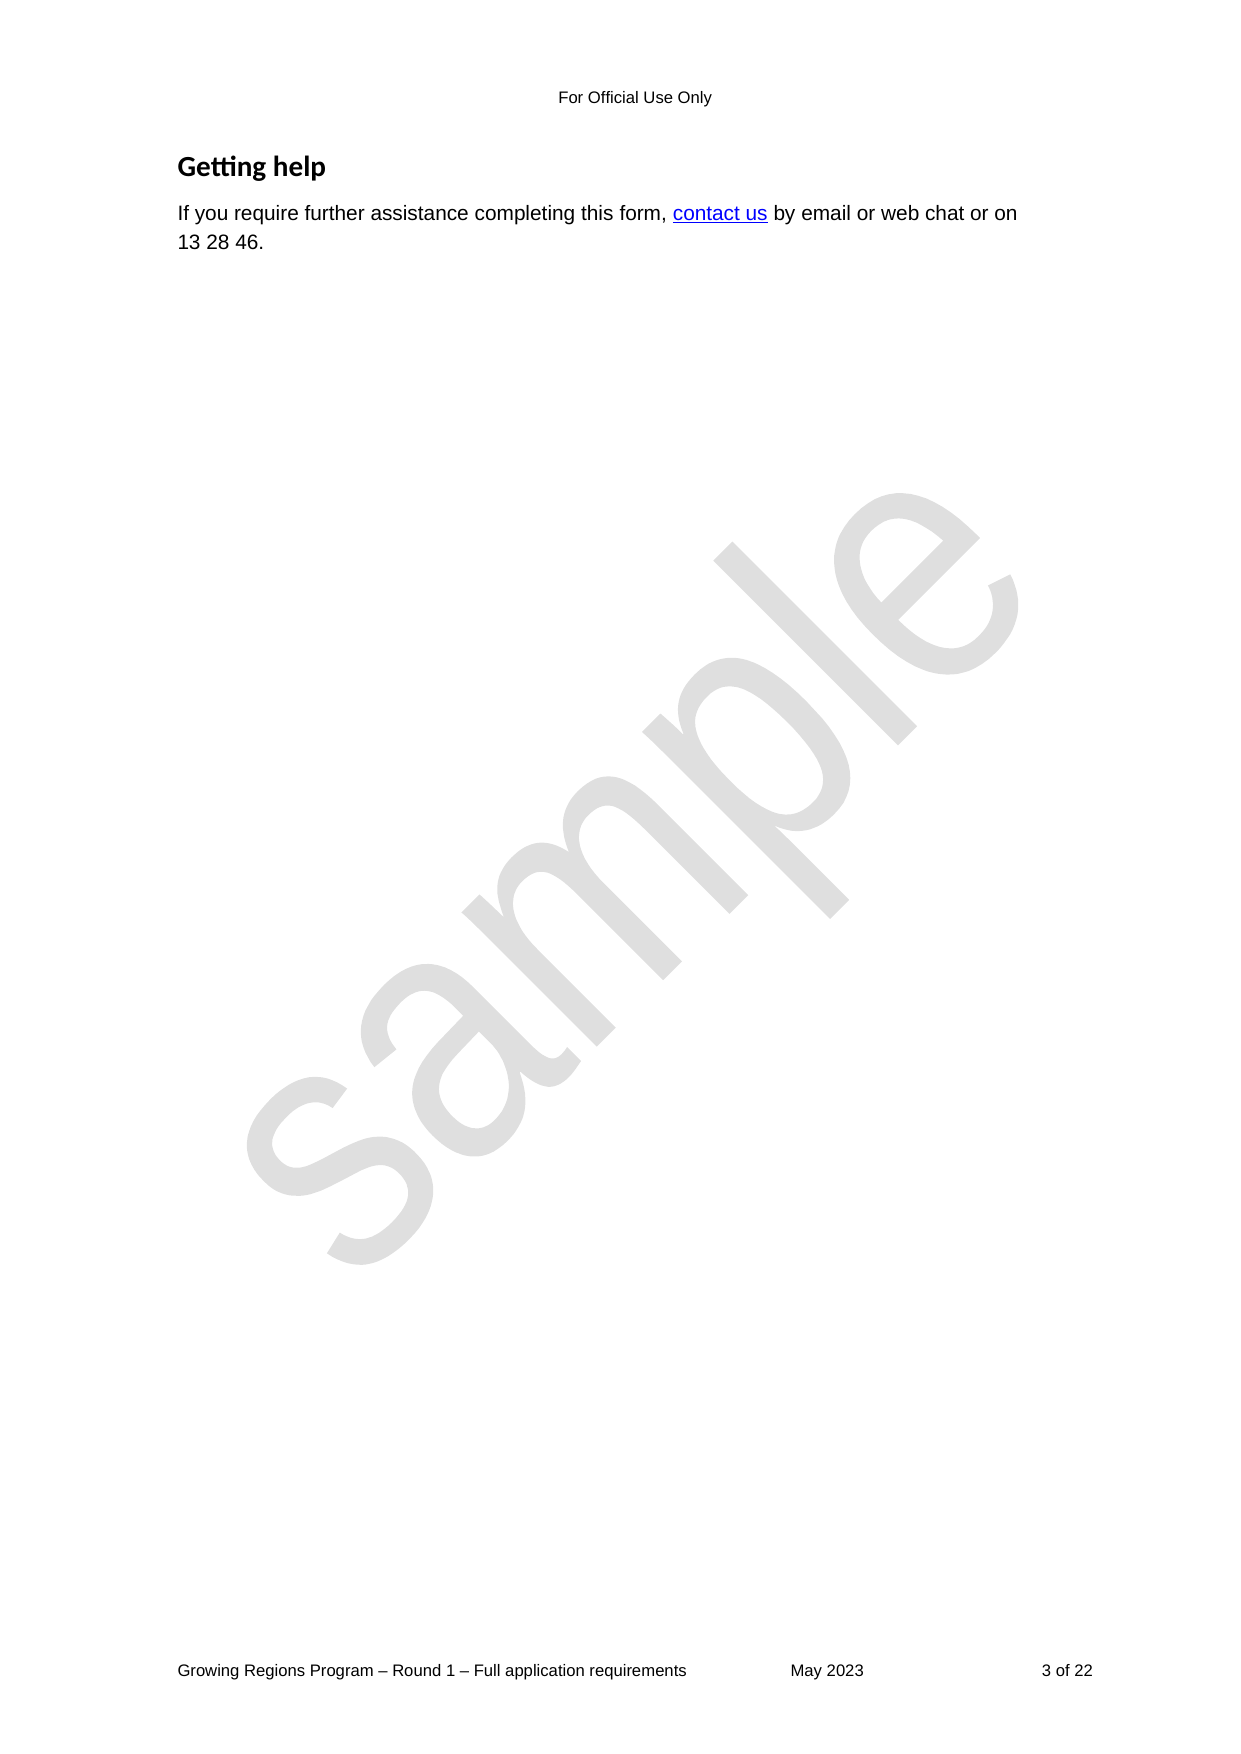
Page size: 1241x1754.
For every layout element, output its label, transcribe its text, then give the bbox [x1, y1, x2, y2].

subtitle Getting help [177, 148, 1092, 183]
text If you require further assistance completing this form, contact us by email or web chat or on 13 28 46. [177, 196, 1092, 254]
